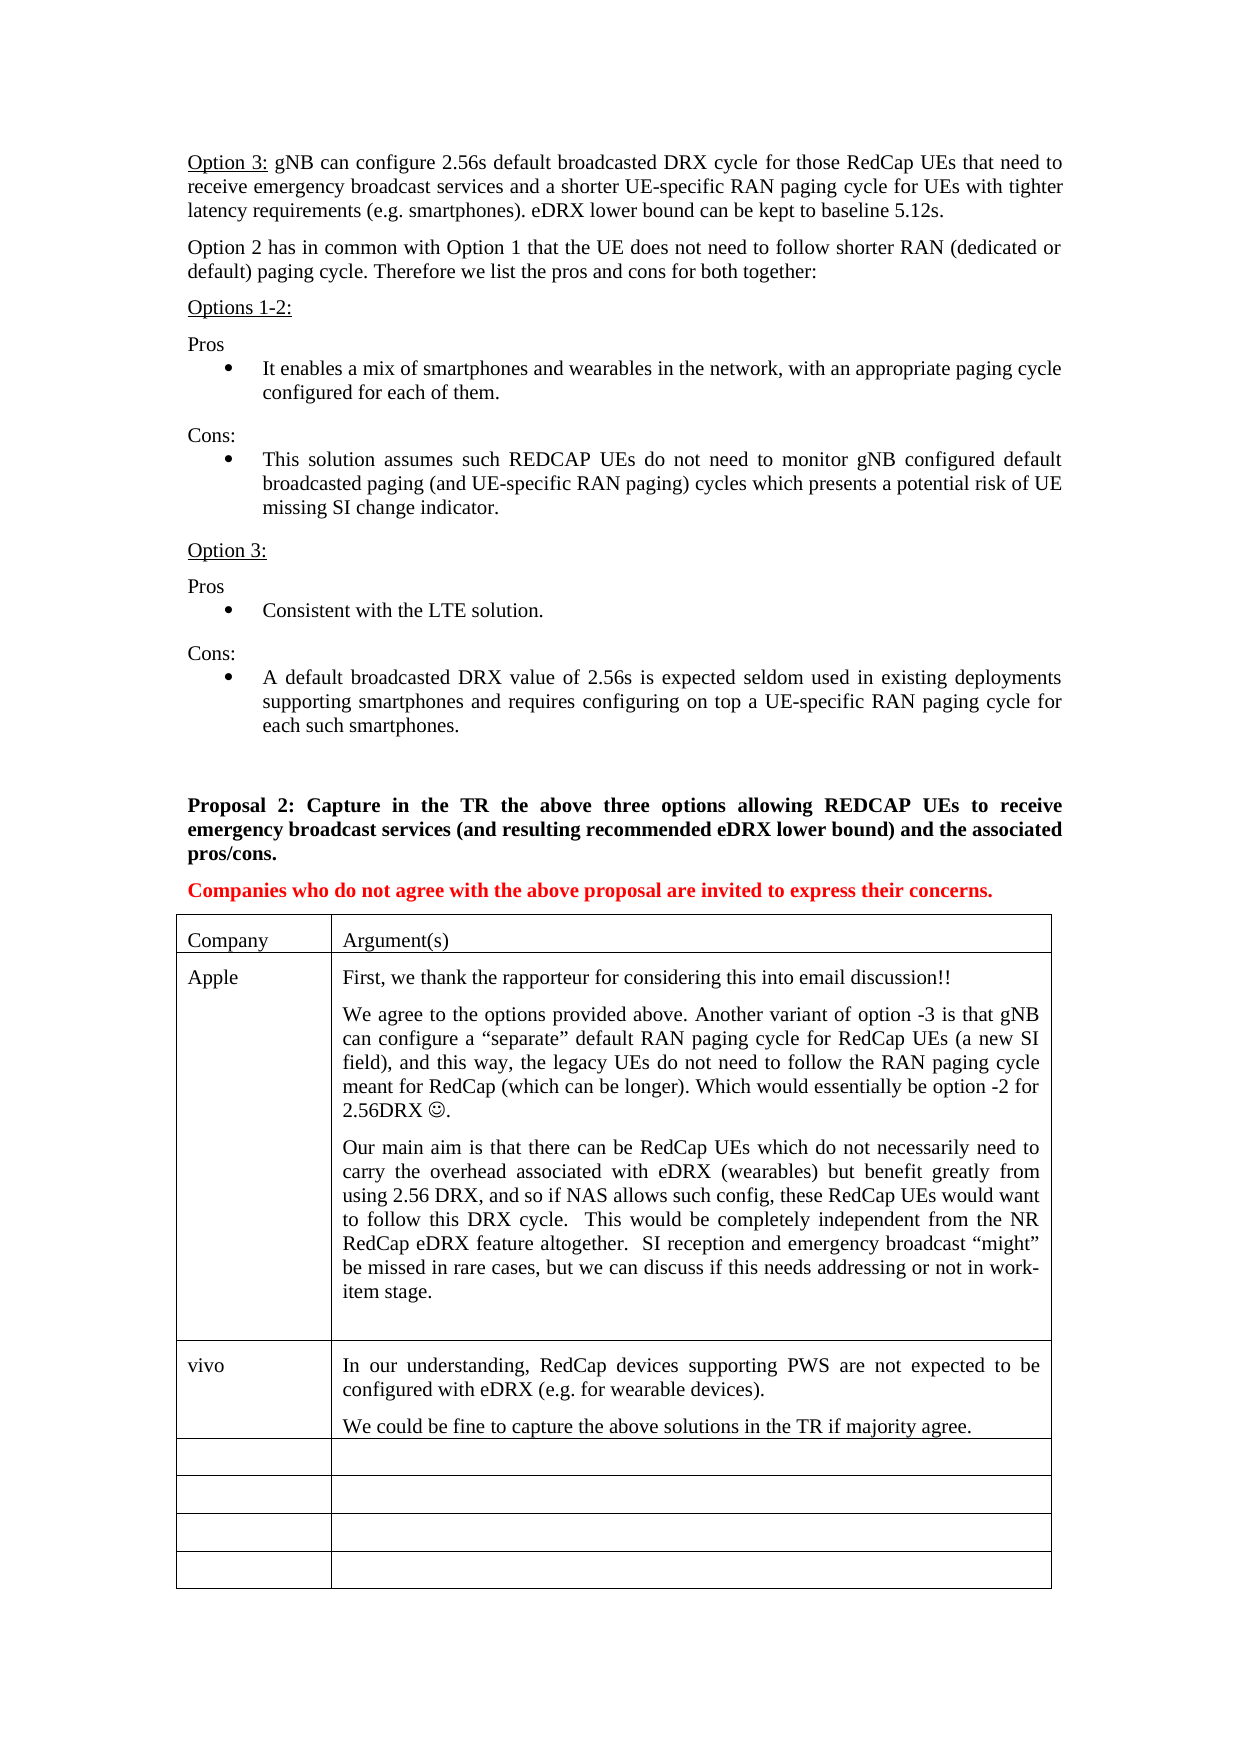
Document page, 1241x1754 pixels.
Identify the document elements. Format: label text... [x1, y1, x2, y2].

text Pros [187, 332, 1063, 356]
table_cell [177, 1552, 331, 1588]
table_cell [332, 1552, 1051, 1588]
text Options 1-2: [187, 295, 1063, 319]
table_cell [332, 1439, 1051, 1475]
text Cons: [187, 423, 1063, 447]
text Option 2 has in common with Option 1 that the UE does not need to follow shorter RAN (dedicated or default) paging cycle. Therefore we list the pros and cons for both together: [187, 235, 1063, 283]
table_cell [332, 1514, 1051, 1551]
table_cell Apple [177, 953, 331, 1339]
list It enables a mix of smartphones and wearables in the network, with an appropriate paging cycle configured for each of them. [225, 356, 1063, 404]
table_cell vivo [177, 1341, 331, 1438]
table_cell [177, 1476, 331, 1513]
text Cons: [187, 641, 1063, 665]
text Proposal 2: Capture in the TR the above three options allowing REDCAP UEs to receive emergency broadcast services (and resulting recommended eDRX lower bound) and the associated pros/cons. [187, 793, 1063, 865]
table_cell [332, 1476, 1051, 1513]
text Companies who do not agree with the above proposal are invited to express their concerns. [187, 877, 1063, 902]
table_cell [177, 1439, 331, 1475]
list Consistent with the LTE solution. [225, 598, 1063, 622]
table_cell First, we thank the rapporteur for considering this into email discussion!! We agree to the options provided above. Another variant of option -3 is that gNB can configure a “separate” default RAN paging cycle for RedCap UEs (a new SI field), and this way, the legacy UEs do not need to follow the RAN paging cycle meant for RedCap (which can be longer). Which would essentially be option -2 for 2.56DRX . Our main aim is that there can be RedCap UEs which do not necessarily need to carry the overhead associated with eDRX (wearables) but benefit greatly from using 2.56 DRX, and so if NAS allows such config, these RedCap UEs would want to follow this DRX cycle. This would be completely independent from the NR RedCap eDRX feature altogether. SI reception and emergency broadcast “might” be missed in rare cases, but we can discuss if this needs addressing or not in work-item stage. [332, 953, 1051, 1339]
table_header Argument(s) [332, 915, 1051, 952]
table_header Company [177, 915, 331, 952]
text Option 3: gNB can configure 2.56s default broadcasted DRX cycle for those RedCap UEs that need to receive emergency broadcast services and a shorter UE-specific RAN paging cycle for UEs with tighter latency requirements (e.g. smartphones). eDRX lower bound can be kept to baseline 5.12s. [187, 150, 1063, 222]
list This solution assumes such REDCAP UEs do not need to monitor gNB configured default broadcasted paging (and UE-specific RAN paging) cycles which presents a potential risk of UE missing SI change indicator. [225, 447, 1063, 519]
text Pros [187, 574, 1063, 598]
table_cell In our understanding, RedCap devices supporting PWS are not expected to be configured with eDRX (e.g. for wearable devices). We could be fine to capture the above solutions in the TR if majority agree. [332, 1341, 1051, 1438]
table_cell [177, 1514, 331, 1551]
list A default broadcasted DRX value of 2.56s is expected seldom used in existing deployments supporting smartphones and requires configuring on top a UE-specific RAN paging cycle for each such smartphones. [225, 665, 1063, 737]
text Option 3: [187, 538, 1063, 562]
